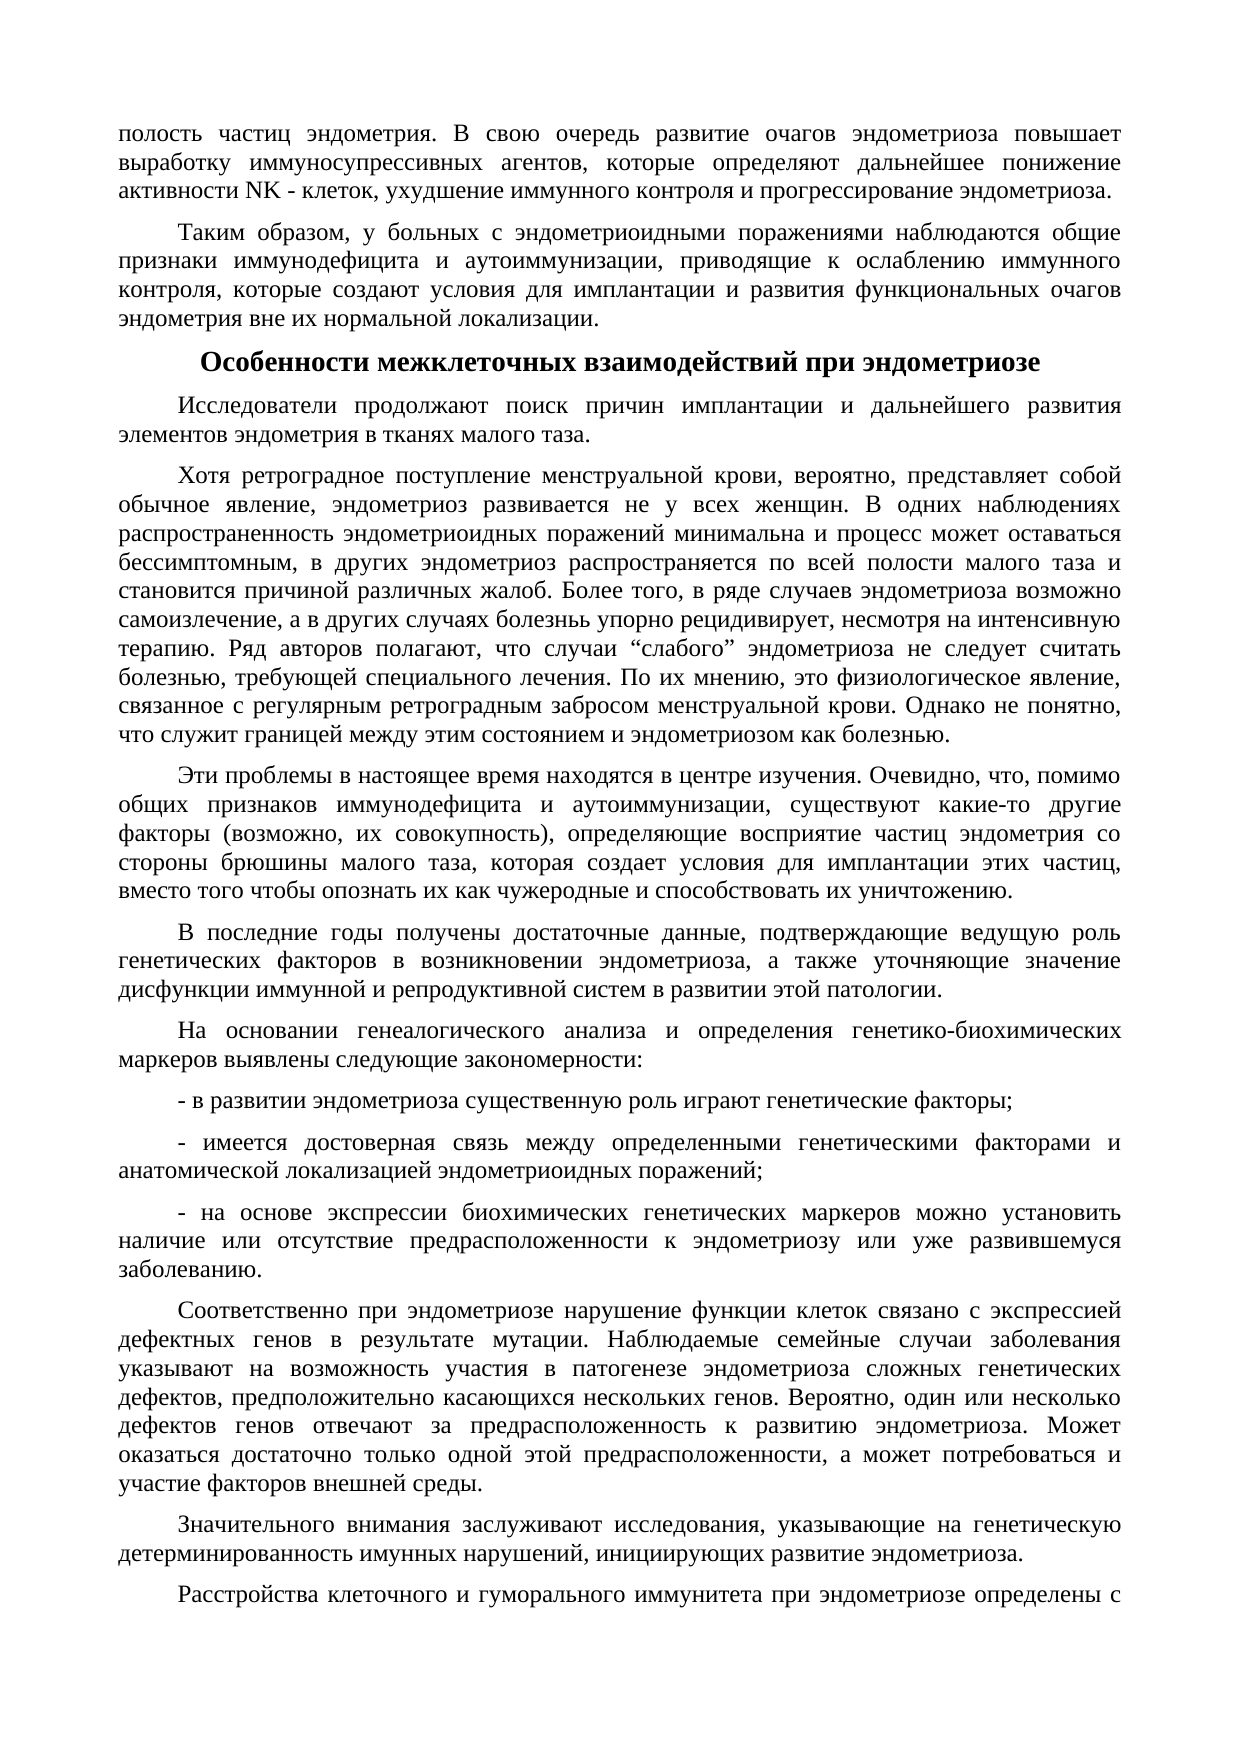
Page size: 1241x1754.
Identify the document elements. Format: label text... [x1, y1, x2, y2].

text В последние годы получены достаточные данные, подтверждающие ведущую роль генетических факторов в возникновении эндометриоза, а также уточняющие значение дисфункции иммунной и репродуктивной систем в развитии этой патологии. [118, 917, 1122, 1003]
text На основании генеалогического анализа и определения генетико-биохимических маркеров выявлены следующие закономерности: [118, 1015, 1122, 1073]
text Исследователи продолжают поиск причин имплантации и дальнейшего развития элементов эндометрия в тканях малого таза. [118, 390, 1122, 448]
text Хотя ретроградное поступление менструальной крови, вероятно, представляет собой обычное явление, эндометриоз развивается не у всех женщин. В одних наблюдениях распространенность эндометриоидных поражений минимальна и процесс может оставаться бессимптомным, в других эндометриоз распространяется по всей полости малого таза и становится причиной различных жалоб. Более того, в ряде случаев эндометриоза возможно самоизлечение, а в других случаях болезньь упорно рецидивирует, несмотря на интенсивную терапию. Ряд авторов полагают, что случаи “слабого” эндометриоза не следует считать болезнью, требующей специального лечения. По их мнению, это физиологическое явление, связанное с регулярным ретроградным забросом менструальной крови. Однако не понятно, что служит границей между этим состоянием и эндометриозом как болезнью. [118, 460, 1122, 748]
text - в развитии эндометриоза существенную роль играют генетические факторы; [118, 1085, 1122, 1114]
text Таким образом, у больных с эндометриоидными поражениями наблюдаются общие признаки иммунодефицита и аутоиммунизации, приводящие к ослаблению иммунного контроля, которые создают условия для имплантации и развития функциональных очагов эндометрия вне их нормальной локализации. [118, 217, 1122, 332]
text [118, 1579, 1122, 1608]
text Эти проблемы в настоящее время находятся в центре изучения. Очевидно, что, помимо общих признаков иммунодефицита и аутоиммунизации, существуют какие-то другие факторы (возможно, их совокупность), определяющие восприятие частиц эндометрия со стороны брюшины малого таза, которая создает условия для имплантации этих частиц, вместо того чтобы опознать их как чужеродные и способствовать их уничтожению. [118, 760, 1122, 904]
text Значительного внимания заслуживают исследования, указывающие на генетическую детерминированность имунных нарушений, инициирующих развитие эндометриоза. [118, 1509, 1122, 1567]
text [118, 118, 1122, 204]
text Особенности межклеточных взаимодействий при эндометриозе [118, 344, 1122, 378]
text - имеется достоверная связь между определенными генетическими факторами и анатомической локализацией эндометриоидных поражений; [118, 1127, 1122, 1184]
text - на основе экспрессии биохимических генетических маркеров можно установить наличие или отсутствие предрасположенности к эндометриозу или уже развившемуся заболеванию. [118, 1197, 1122, 1283]
text Соответственно при эндометриозе нарушение функции клеток связано с экспрессией дефектных генов в результате мутации. Наблюдаемые семейные случаи заболевания указывают на возможность участия в патогенезе эндометриоза сложных генетических дефектов, предположительно касающихся нескольких генов. Вероятно, один или несколько дефектов генов отвечают за предрасположенность к развитию эндометриоза. Может оказаться достаточно только одной этой предрасположенности, а может потребоваться и участие факторов внешней среды. [118, 1295, 1122, 1497]
